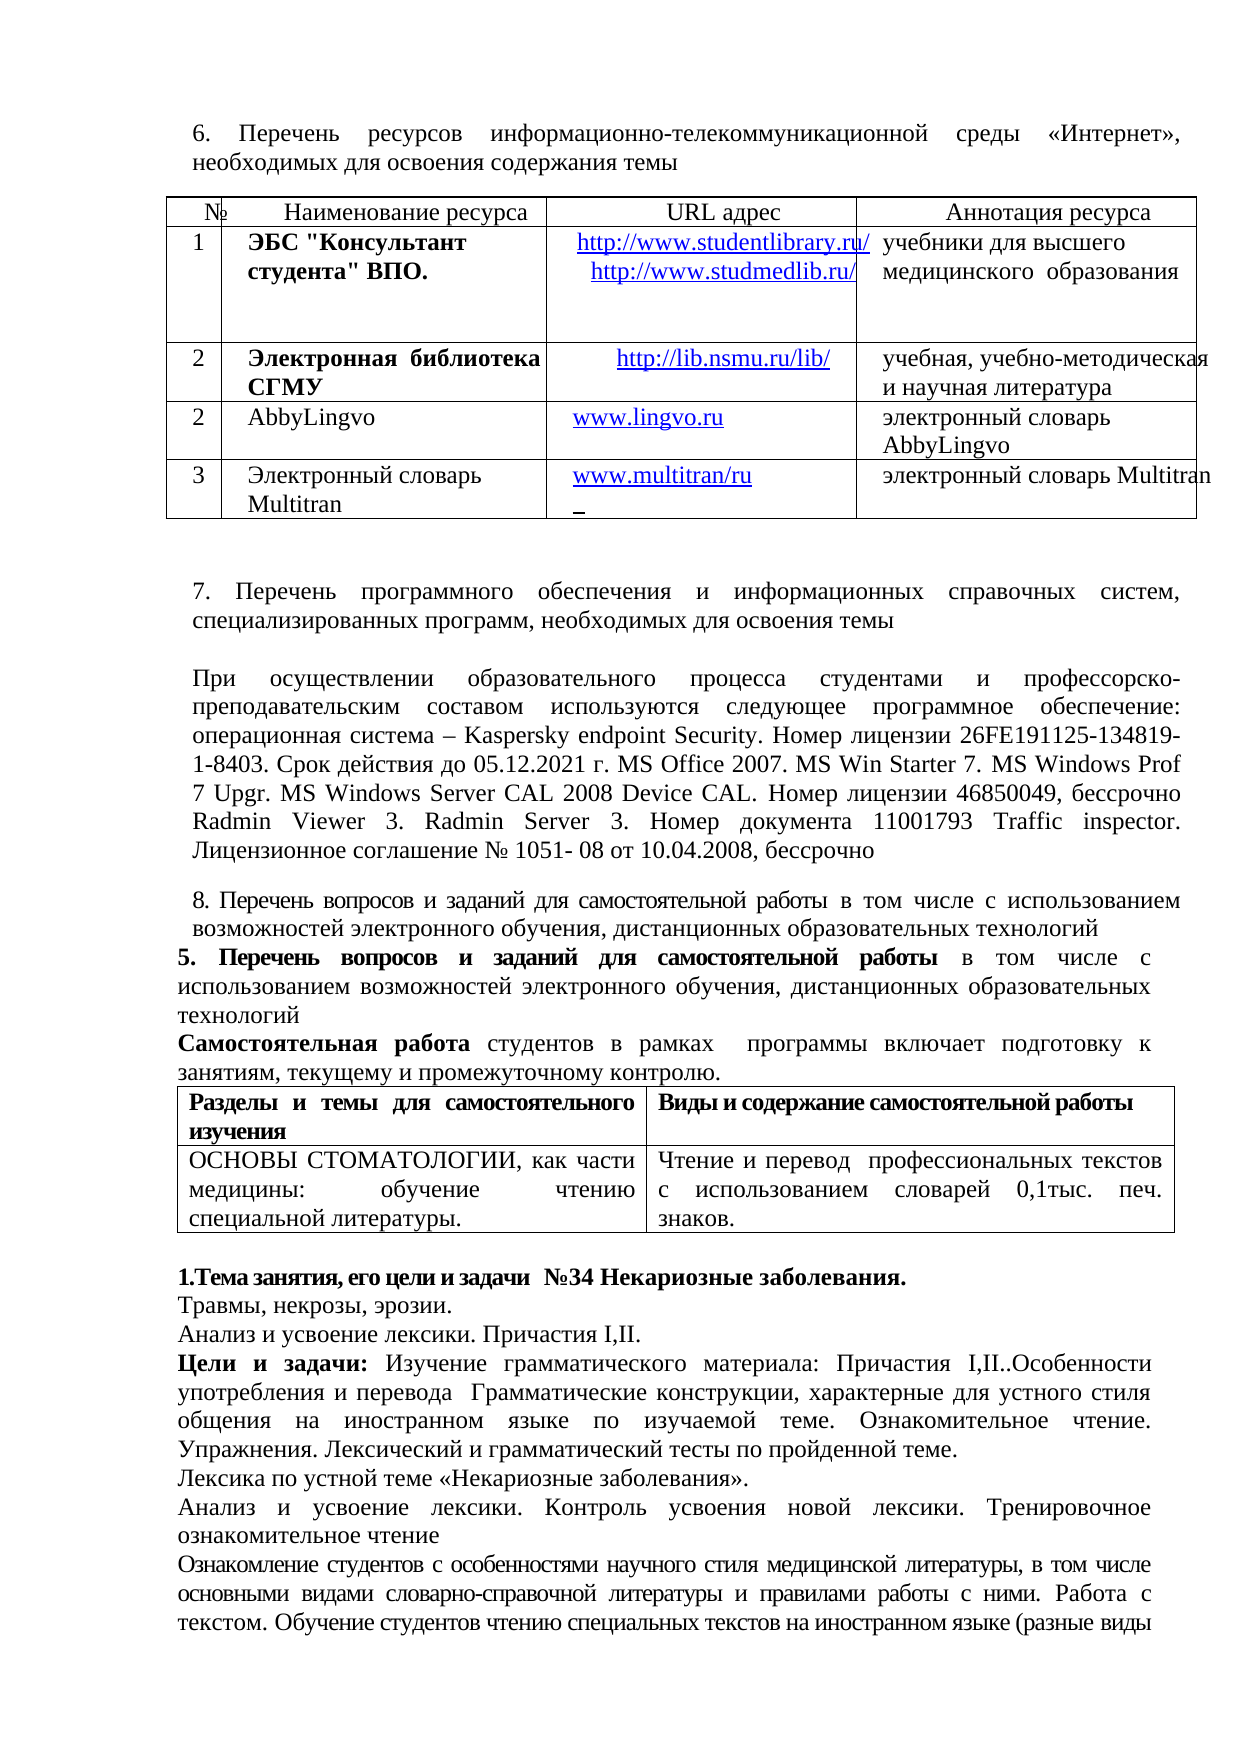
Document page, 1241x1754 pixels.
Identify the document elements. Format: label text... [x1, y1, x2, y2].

text 1.Тема занятия, его цели и задачи №34 Некариозные заболевания. [177, 1262, 1152, 1290]
text При осуществлении образовательного процесса студентами и профессорско-преподавательским составом используются следующее программное обеспечение: операционная система – Kaspersky endpoint Security. Номер лицензии 26FE191125-134819-1-8403. Срок действия до 05.12.2021 г. MS Office 2007. MS Win Starter 7. MS Windows Prof 7 Upgr. MS Windows Server CAL 2008 Device CAL. Номер лицензии 46850049, бессрочно Radmin Viewer 3. Radmin Server 3. Номер документа 11001793 Traffic inspector. Лицензионное соглашение № 1051- 08 от 10.04.2008, бессрочно [192, 663, 1181, 864]
table_cell учебная, учебно-методическая и научная литература [857, 343, 1196, 401]
table_cell http://www.studentlibrary.ru/ http://www.studmedlib.ru/ [547, 227, 856, 342]
table_cell www.multitran/ru [547, 460, 856, 518]
table_header Виды и содержание самостоятельной работы [647, 1087, 1174, 1144]
table_cell Электронный словарь Multitran [222, 460, 546, 518]
table_cell 2 [167, 402, 221, 459]
table_cell Чтение и перевод профессиональных текстов с использованием словарей 0,1тыс. печ. знаков. [647, 1146, 1174, 1232]
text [177, 1549, 1152, 1635]
table_cell 2 [167, 343, 221, 401]
table_cell электронный словарь Multitran [857, 460, 1196, 518]
text Анализ и усвоение лексики. Контроль усвоения новой лексики. Тренировочное ознакомительное чтение [177, 1492, 1152, 1549]
text 6. Перечень ресурсов информационно-телекоммуникационной среды «Интернет», необходимых для освоения содержания темы [192, 118, 1181, 176]
table_cell учебники для высшего медицинского образования [857, 227, 1196, 342]
table_cell Электронная библиотека СГМУ [222, 343, 546, 401]
text 8. Перечень вопросов и заданий для самостоятельной работы в том числе с использованием возможностей электронного обучения, дистанционных образовательных технологий [192, 885, 1181, 942]
table_cell AbbyLingvo [222, 402, 546, 459]
table_header № [167, 198, 221, 226]
text Цели и задачи: Изучение грамматического материала: Причастия I,II..Особенности употребления и перевода Грамматические конструкции, характерные для устного стиля общения на иностранном языке по изучаемой теме. Ознакомительное чтение. Упражнения. Лексический и грамматический тесты по пройденной теме. [177, 1348, 1152, 1463]
table_header Аннотация ресурса [857, 198, 1196, 226]
table_cell ОСНОВЫ СТОМАТОЛОГИИ, как части медицины: обучение чтению специальной литературы. [178, 1146, 646, 1232]
text 7. Перечень программного обеспечения и информационных справочных систем, специализированных программ, необходимых для освоения темы [192, 576, 1181, 634]
table_cell 1 [167, 227, 221, 342]
table_cell www.lingvo.ru [547, 402, 856, 459]
text 5. Перечень вопросов и заданий для самостоятельной работы в том числе с использованием возможностей электронного обучения, дистанционных образовательных технологий [177, 942, 1152, 1028]
table_header Разделы и темы для самостоятельного изучения [178, 1087, 646, 1144]
text Лексика по устной теме «Некариозные заболевания». [177, 1463, 1152, 1492]
table_cell http://lib.nsmu.ru/lib/ [547, 343, 856, 401]
text Травмы, некрозы, эрозии. [177, 1290, 1152, 1319]
table_cell ЭБС "Консультант студента" ВПО. [222, 227, 546, 342]
table_header URL адрес [547, 198, 856, 226]
text Анализ и усвоение лексики. Причастия I,II. [177, 1319, 1152, 1348]
table_cell 3 [167, 460, 221, 518]
table_header Наименование ресурса [222, 198, 546, 226]
table_cell электронный словарь AbbyLingvo [857, 402, 1196, 459]
text Самостоятельная работа студентов в рамках программы включает подготовку к занятиям, текущему и промежуточному контролю. [177, 1028, 1152, 1086]
